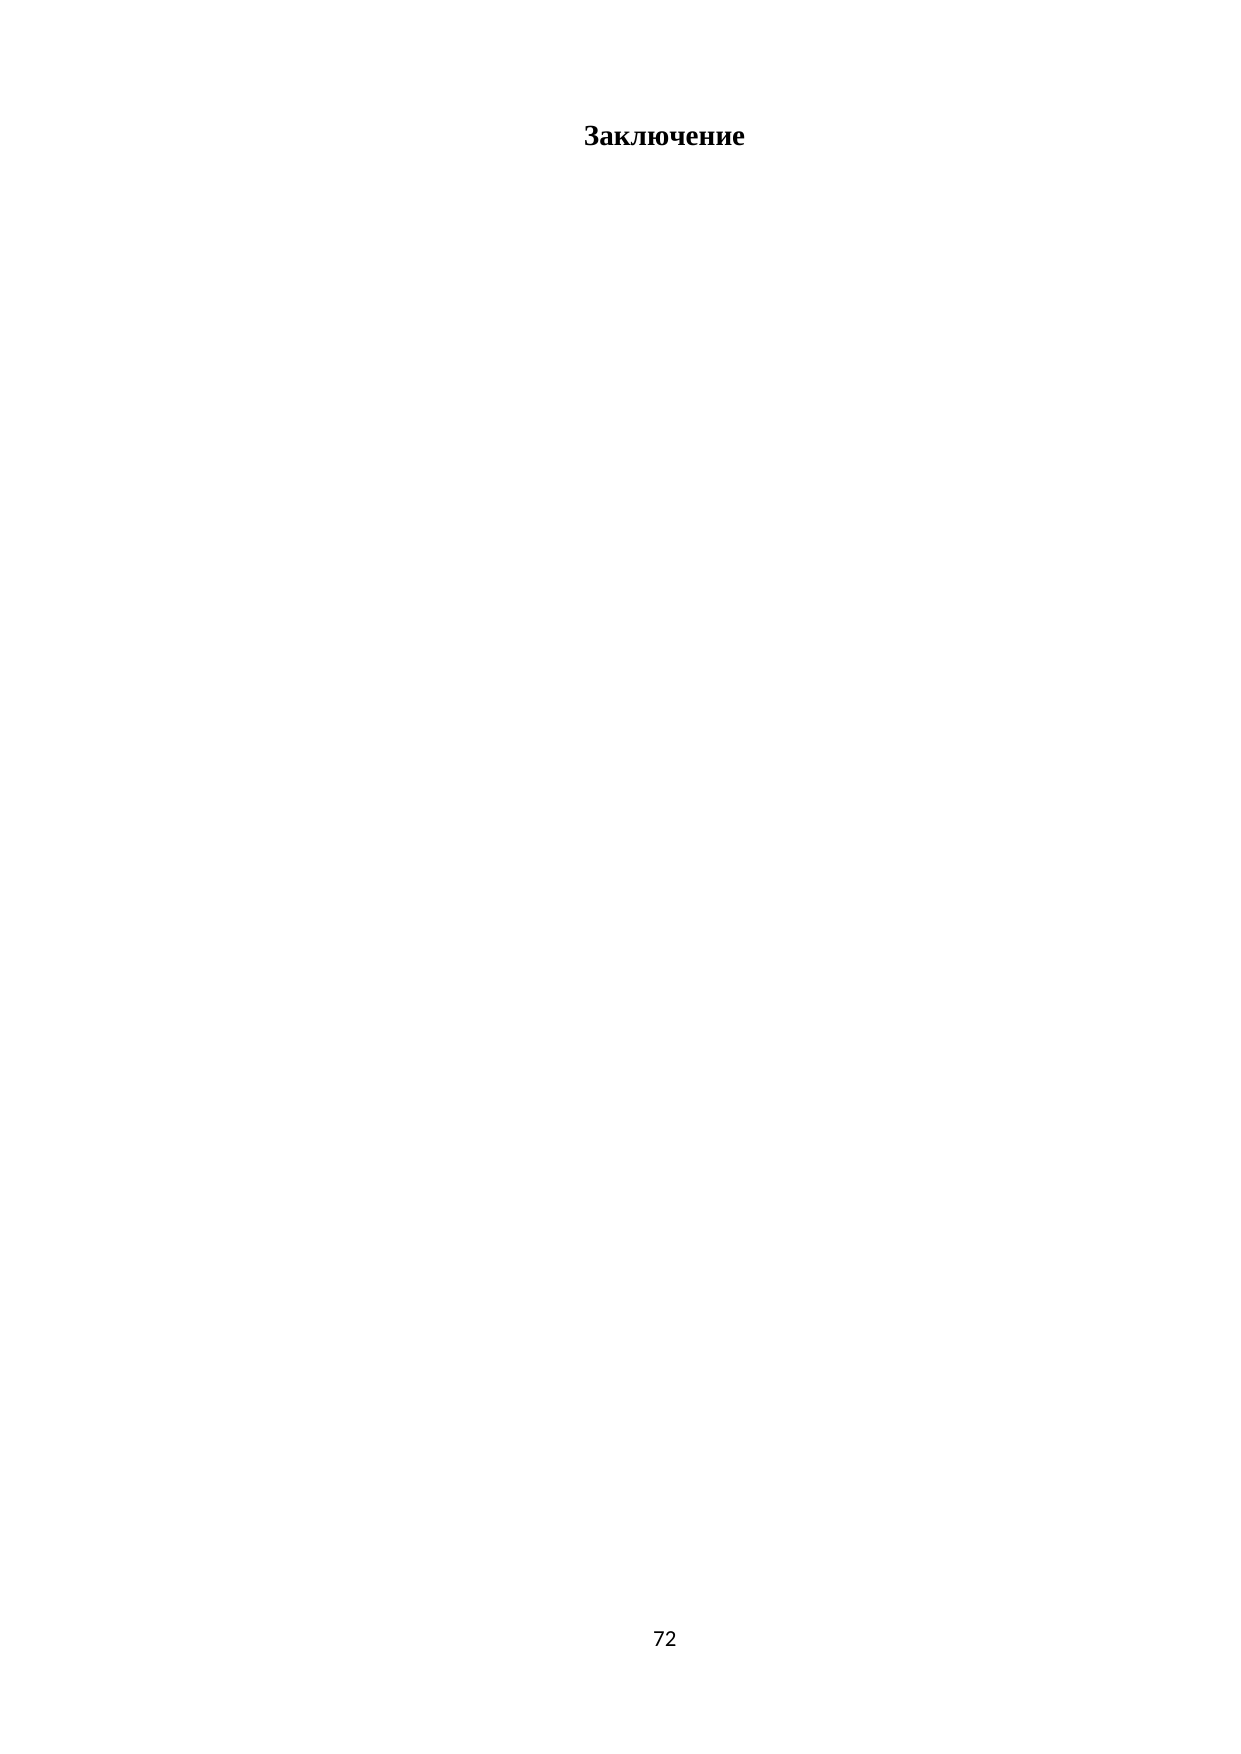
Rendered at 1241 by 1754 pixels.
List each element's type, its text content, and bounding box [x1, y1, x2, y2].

text Заключение [177, 118, 1152, 152]
